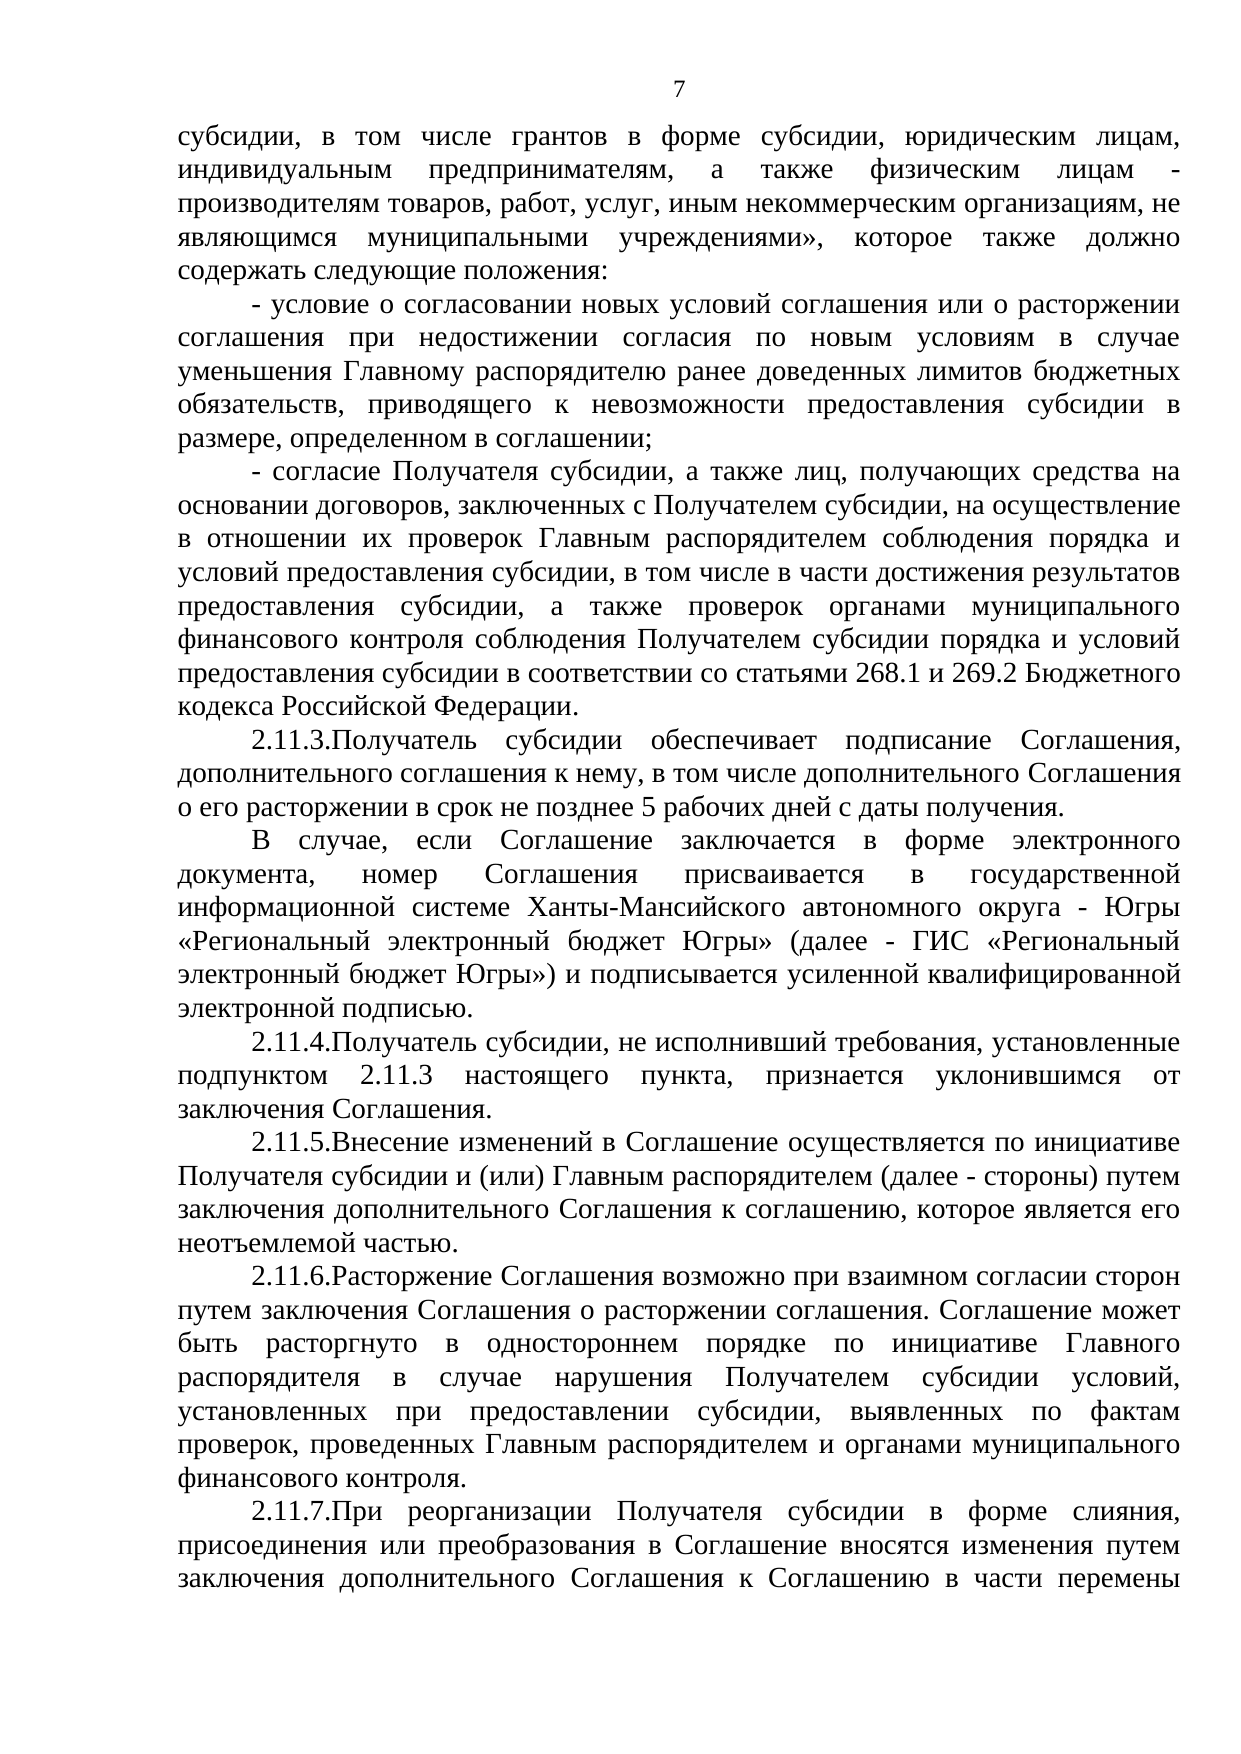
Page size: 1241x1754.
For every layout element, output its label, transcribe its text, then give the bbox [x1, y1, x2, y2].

text 2.11.3.Получатель субсидии обеспечивает подписание Cоглашения, дополнительного соглашения к нему, в том числе дополнительного Cоглашения о его расторжении в срок не позднее 5 рабочих дней с даты получения. [177, 722, 1181, 822]
text 2.11.4.Получатель субсидии, не исполнивший требования, установленные подпунктом 2.11.3 настоящего пункта, признается уклонившимся от заключения Cоглашения. [177, 1024, 1181, 1124]
text - согласие Получателя субсидии, а также лиц, получающих средства на основании договоров, заключенных с Получателем субсидии, на осуществление в отношении их проверок Главным распорядителем соблюдения порядка и условий предоставления субсидии, в том числе в части достижения результатов предоставления субсидии, а также проверок органами муниципального финансового контроля соблюдения Получателем субсидии порядка и условий предоставления субсидии в соответствии со статьями 268.1 и 269.2 Бюджетного кодекса Российской Федерации. [177, 453, 1181, 722]
text - условие о согласовании новых условий соглашения или о расторжении соглашения при недостижении согласия по новым условиям в случае уменьшения Главному распорядителю ранее доведенных лимитов бюджетных обязательств, приводящего к невозможности предоставления субсидии в размере, определенном в соглашении; [177, 286, 1181, 453]
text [177, 1493, 1181, 1594]
text 2.11.6.Расторжение Соглашения возможно при взаимном согласии сторон путем заключения Соглашения о расторжении соглашения. Соглашение может быть расторгнуто в одностороннем порядке по инициативе Главного распорядителя в случае нарушения Получателем субсидии условий, установленных при предоставлении субсидии, выявленных по фактам проверок, проведенных Главным распорядителем и органами муниципального финансового контроля. [177, 1258, 1181, 1493]
text 2.11.5.Внесение изменений в Соглашение осуществляется по инициативе Получателя субсидии и (или) Главным распорядителем (далее - стороны) путем заключения дополнительного Соглашения к соглашению, которое является его неотъемлемой частью. [177, 1124, 1181, 1258]
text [177, 118, 1181, 286]
text В случае, если Соглашение заключается в форме электронного документа, номер Cоглашения присваивается в государственной информационной системе Ханты-Мансийского автономного округа - Югры «Региональный электронный бюджет Югры» (далее - ГИС «Региональный электронный бюджет Югры») и подписывается усиленной квалифицированной электронной подписью. [177, 822, 1181, 1024]
